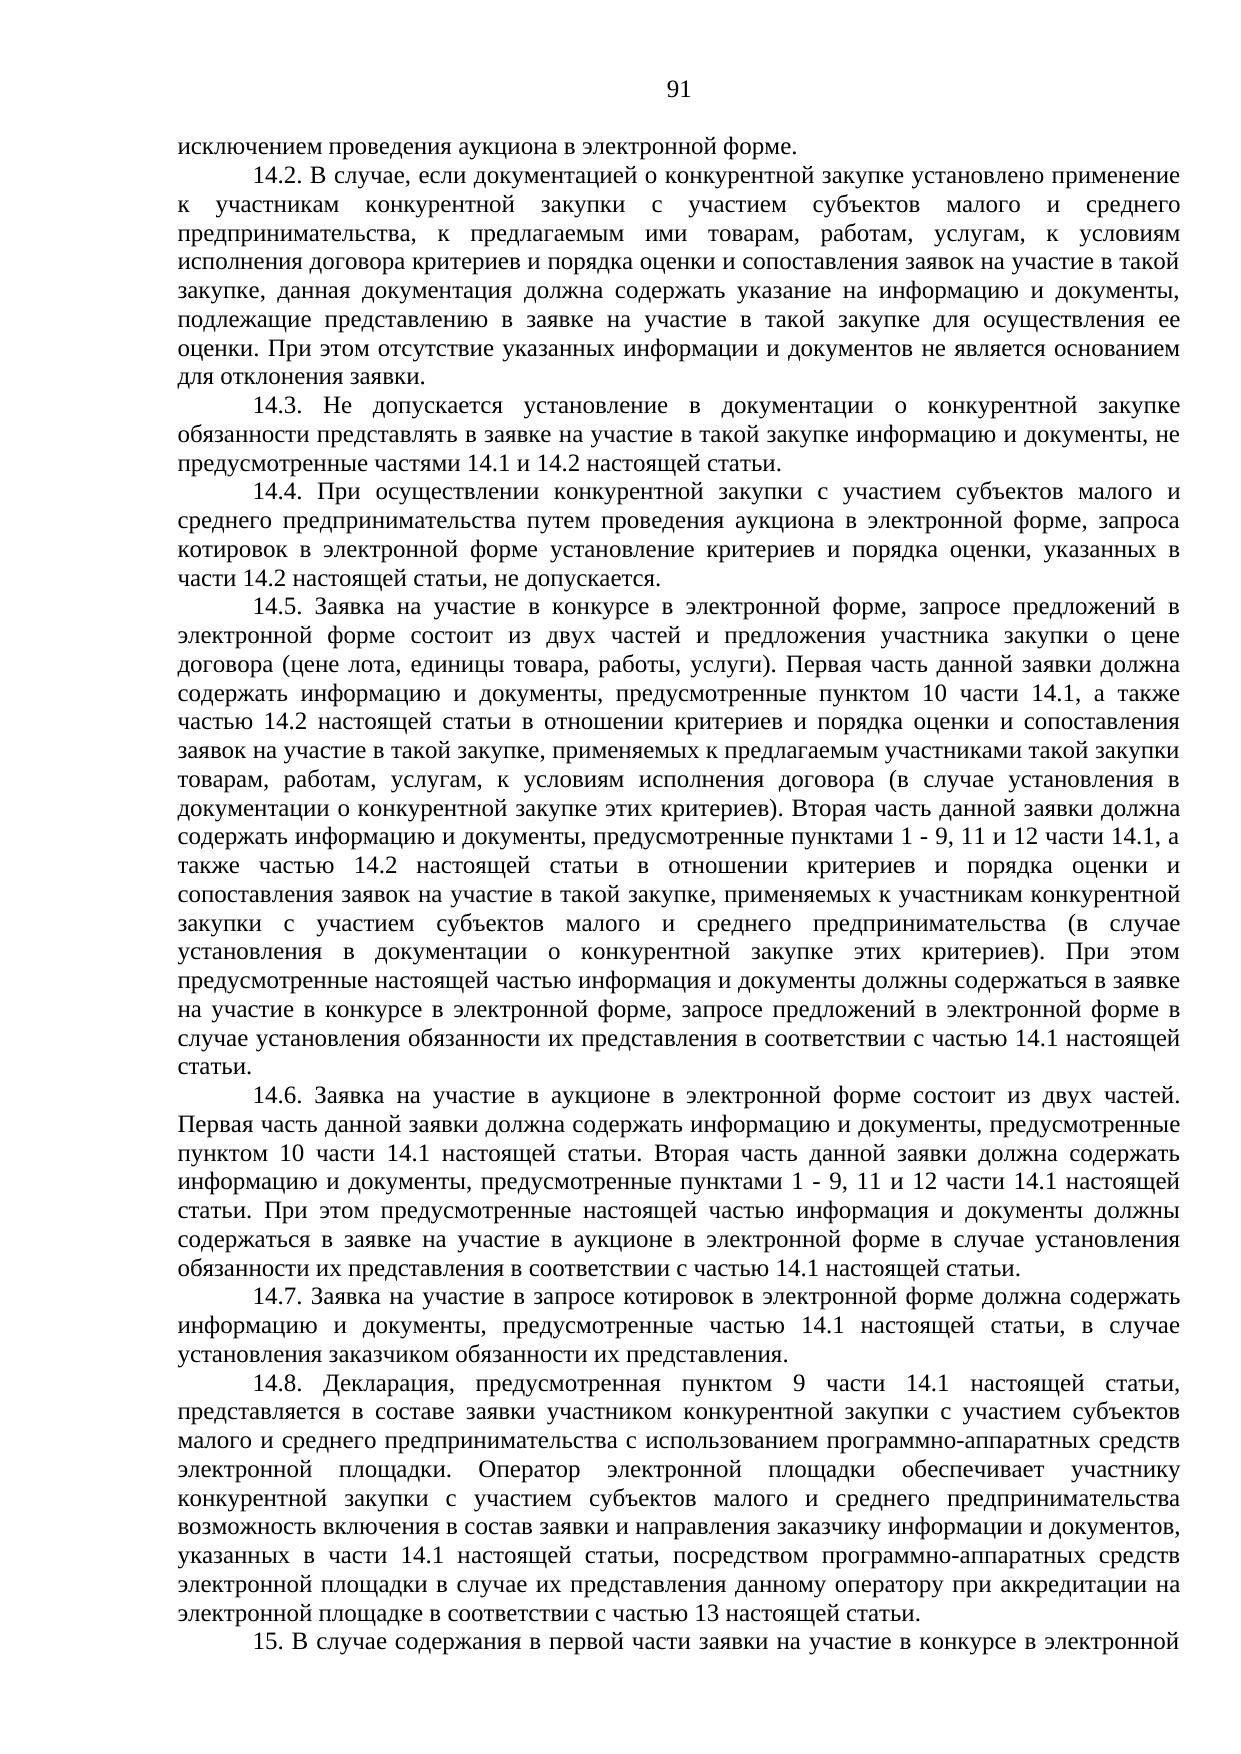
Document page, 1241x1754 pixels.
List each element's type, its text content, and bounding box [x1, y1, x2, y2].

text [177, 131, 1181, 160]
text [177, 1626, 1181, 1655]
text 14.7. Заявка на участие в запросе котировок в электронной форме должна содержать информацию и документы, предусмотренные частью 14.1 настоящей статьи, в случае установления заказчиком обязанности их представления. [177, 1281, 1181, 1368]
text 14.2. В случае, если документацией о конкурентной закупке установлено применение к участникам конкурентной закупки с участием субъектов малого и среднего предпринимательства, к предлагаемым ими товарам, работам, услугам, к условиям исполнения договора критериев и порядка оценки и сопоставления заявок на участие в такой закупке, данная документация должна содержать указание на информацию и документы, подлежащие представлению в заявке на участие в такой закупке для осуществления ее оценки. При этом отсутствие указанных информации и документов не является основанием для отклонения заявки. [177, 160, 1181, 390]
text 14.3. Не допускается установление в документации о конкурентной закупке обязанности представлять в заявке на участие в такой закупке информацию и документы, не предусмотренные частями 14.1 и 14.2 настоящей статьи. [177, 390, 1181, 476]
text 14.8. Декларация, предусмотренная пунктом 9 части 14.1 настоящей статьи, представляется в составе заявки участником конкурентной закупки с участием субъектов малого и среднего предпринимательства с использованием программно-аппаратных средств электронной площадки. Оператор электронной площадки обеспечивает участнику конкурентной закупки с участием субъектов малого и среднего предпринимательства возможность включения в состав заявки и направления заказчику информации и документов, указанных в части 14.1 настоящей статьи, посредством программно-аппаратных средств электронной площадки в случае их представления данному оператору при аккредитации на электронной площадке в соответствии с частью 13 настоящей статьи. [177, 1368, 1181, 1626]
text 14.6. Заявка на участие в аукционе в электронной форме состоит из двух частей. Первая часть данной заявки должна содержать информацию и документы, предусмотренные пунктом 10 части 14.1 настоящей статьи. Вторая часть данной заявки должна содержать информацию и документы, предусмотренные пунктами 1 - 9, 11 и 12 части 14.1 настоящей статьи. При этом предусмотренные настоящей частью информация и документы должны содержаться в заявке на участие в аукционе в электронной форме в случае установления обязанности их представления в соответствии с частью 14.1 настоящей статьи. [177, 1080, 1181, 1281]
text 14.5. Заявка на участие в конкурсе в электронной форме, запросе предложений в электронной форме состоит из двух частей и предложения участника закупки о цене договора (цене лота, единицы товара, работы, услуги). Первая часть данной заявки должна содержать информацию и документы, предусмотренные пунктом 10 части 14.1, а также частью 14.2 настоящей статьи в отношении критериев и порядка оценки и сопоставления заявок на участие в такой закупке, применяемых к предлагаемым участниками такой закупки товарам, работам, услугам, к условиям исполнения договора (в случае установления в документации о конкурентной закупке этих критериев). Вторая часть данной заявки должна содержать информацию и документы, предусмотренные пунктами 1 - 9, 11 и 12 части 14.1, а также частью 14.2 настоящей статьи в отношении критериев и порядка оценки и сопоставления заявок на участие в такой закупке, применяемых к участникам конкурентной закупки с участием субъектов малого и среднего предпринимательства (в случае установления в документации о конкурентной закупке этих критериев). При этом предусмотренные настоящей частью информация и документы должны содержаться в заявке на участие в конкурсе в электронной форме, запросе предложений в электронной форме в случае установления обязанности их представления в соответствии с частью 14.1 настоящей статьи. [177, 591, 1181, 1080]
text 14.4. При осуществлении конкурентной закупки с участием субъектов малого и среднего предпринимательства путем проведения аукциона в электронной форме, запроса котировок в электронной форме установление критериев и порядка оценки, указанных в части 14.2 настоящей статьи, не допускается. [177, 476, 1181, 591]
